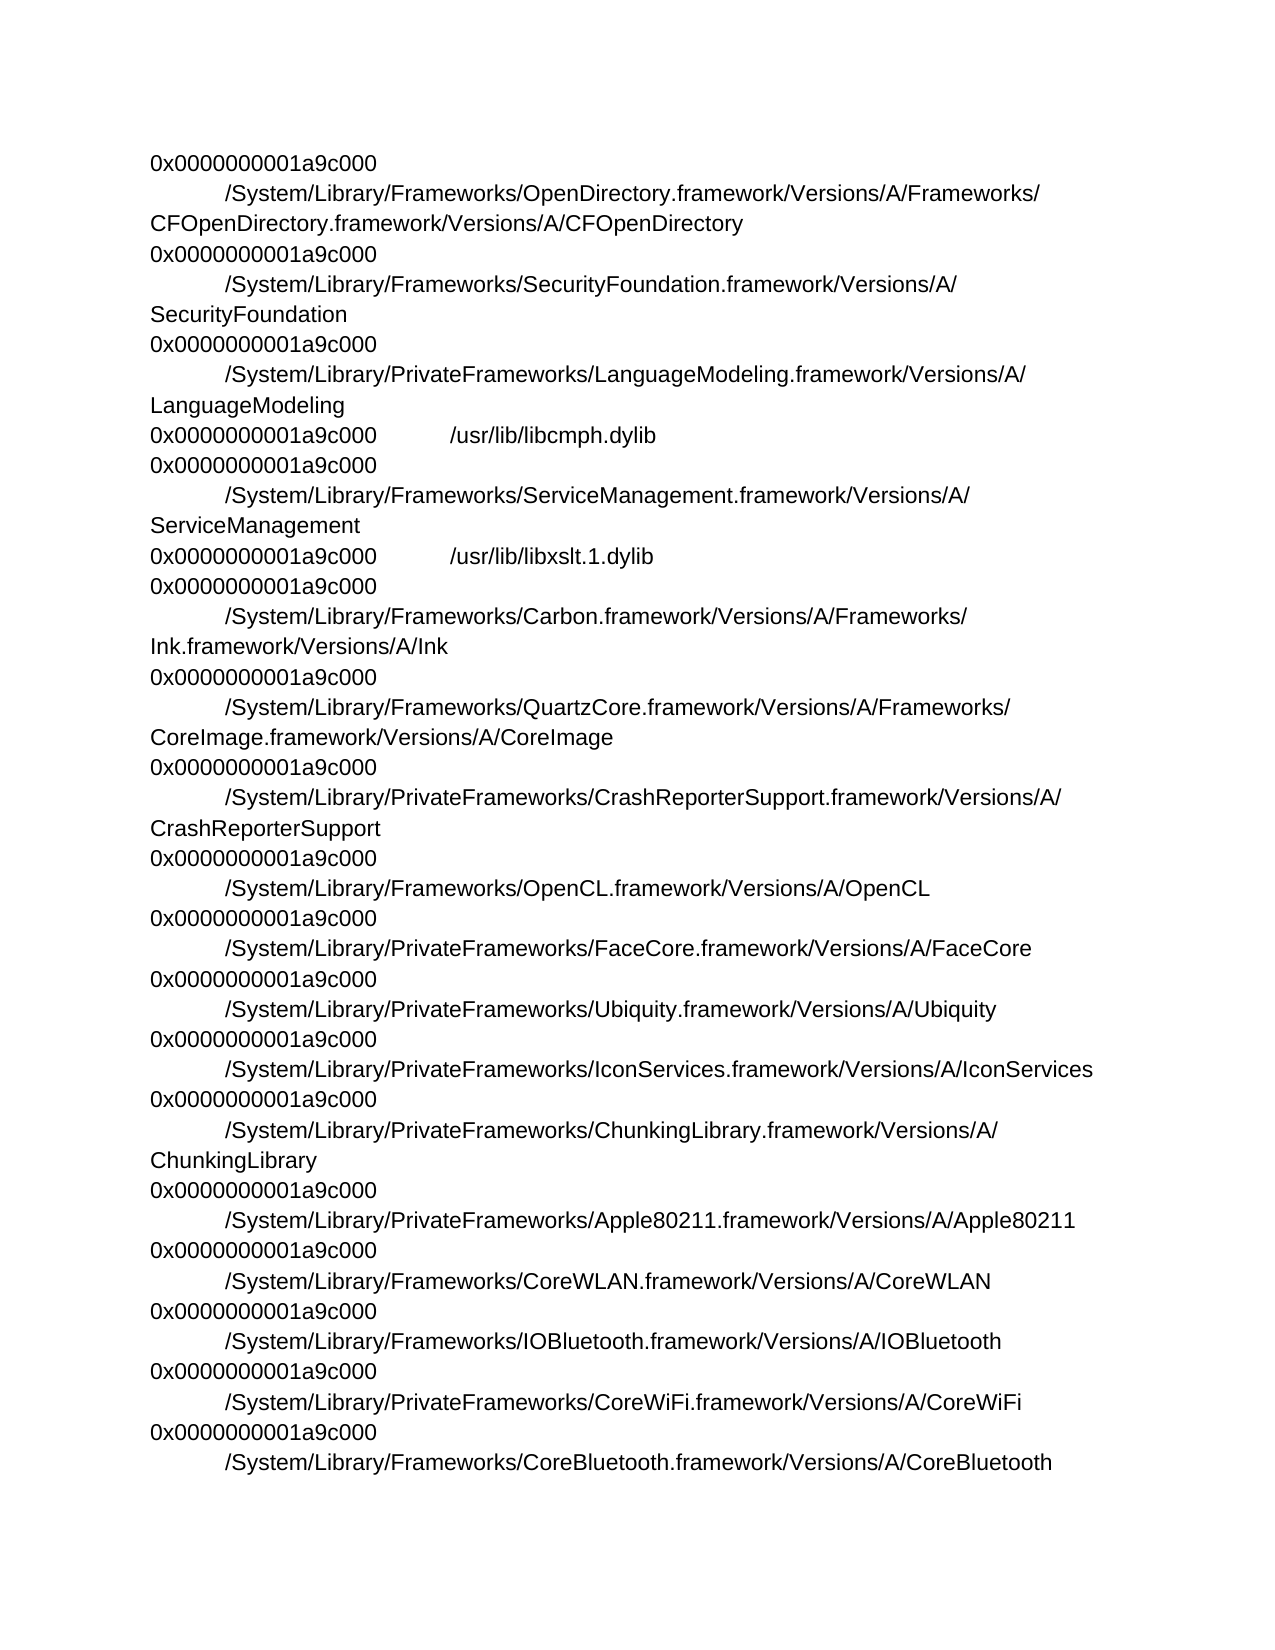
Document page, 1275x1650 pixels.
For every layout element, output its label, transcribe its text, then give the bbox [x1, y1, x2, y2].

text 0x0000000001a9c000 /System/Library/Frameworks/QuartzCore.framework/Versions/A/Frameworks/CoreImage.framework/Versions/A/CoreImage [150, 663, 1125, 750]
text 0x0000000001a9c000 /System/Library/Frameworks/IOBluetooth.framework/Versions/A/IOBluetooth [150, 1298, 1125, 1354]
text 0x0000000001a9c000 /System/Library/Frameworks/SecurityFoundation.framework/Versions/A/SecurityFoundation [150, 241, 1125, 327]
text 0x0000000001a9c000 /System/Library/Frameworks/ServiceManagement.framework/Versions/A/ServiceManagement [150, 452, 1125, 539]
text 0x0000000001a9c000 /System/Library/PrivateFrameworks/IconServices.framework/Versions/A/IconServices [150, 1026, 1125, 1083]
text 0x0000000001a9c000 /System/Library/Frameworks/Carbon.framework/Versions/A/Frameworks/Ink.framework/Versions/A/Ink [150, 573, 1125, 660]
text 0x0000000001a9c000 /System/Library/Frameworks/OpenDirectory.framework/Versions/A/Frameworks/CFOpenDirectory.framework/Versions/A/CFOpenDirectory [150, 150, 1125, 237]
text 0x0000000001a9c000 /usr/lib/libxslt.1.dylib [150, 543, 1125, 569]
text 0x0000000001a9c000 /System/Library/PrivateFrameworks/CoreWiFi.framework/Versions/A/CoreWiFi [150, 1358, 1125, 1415]
text 0x0000000001a9c000 /System/Library/PrivateFrameworks/Ubiquity.framework/Versions/A/Ubiquity [150, 966, 1125, 1022]
text 0x0000000001a9c000 /System/Library/Frameworks/OpenCL.framework/Versions/A/OpenCL [150, 845, 1125, 901]
text 0x0000000001a9c000 /System/Library/PrivateFrameworks/CrashReporterSupport.framework/Versions/A/CrashReporterSupport [150, 754, 1125, 841]
text 0x0000000001a9c000 /System/Library/Frameworks/CoreBluetooth.framework/Versions/A/CoreBluetooth [150, 1419, 1125, 1475]
text 0x0000000001a9c000 /System/Library/PrivateFrameworks/ChunkingLibrary.framework/Versions/A/ChunkingLibrary [150, 1086, 1125, 1173]
text 0x0000000001a9c000 /System/Library/PrivateFrameworks/Apple80211.framework/Versions/A/Apple80211 [150, 1177, 1125, 1234]
text 0x0000000001a9c000 /System/Library/PrivateFrameworks/LanguageModeling.framework/Versions/A/LanguageModeling [150, 331, 1125, 418]
text 0x0000000001a9c000 /System/Library/Frameworks/CoreWLAN.framework/Versions/A/CoreWLAN [150, 1237, 1125, 1294]
text 0x0000000001a9c000 /usr/lib/libcmph.dylib [150, 422, 1125, 448]
text 0x0000000001a9c000 /System/Library/PrivateFrameworks/FaceCore.framework/Versions/A/FaceCore [150, 905, 1125, 962]
